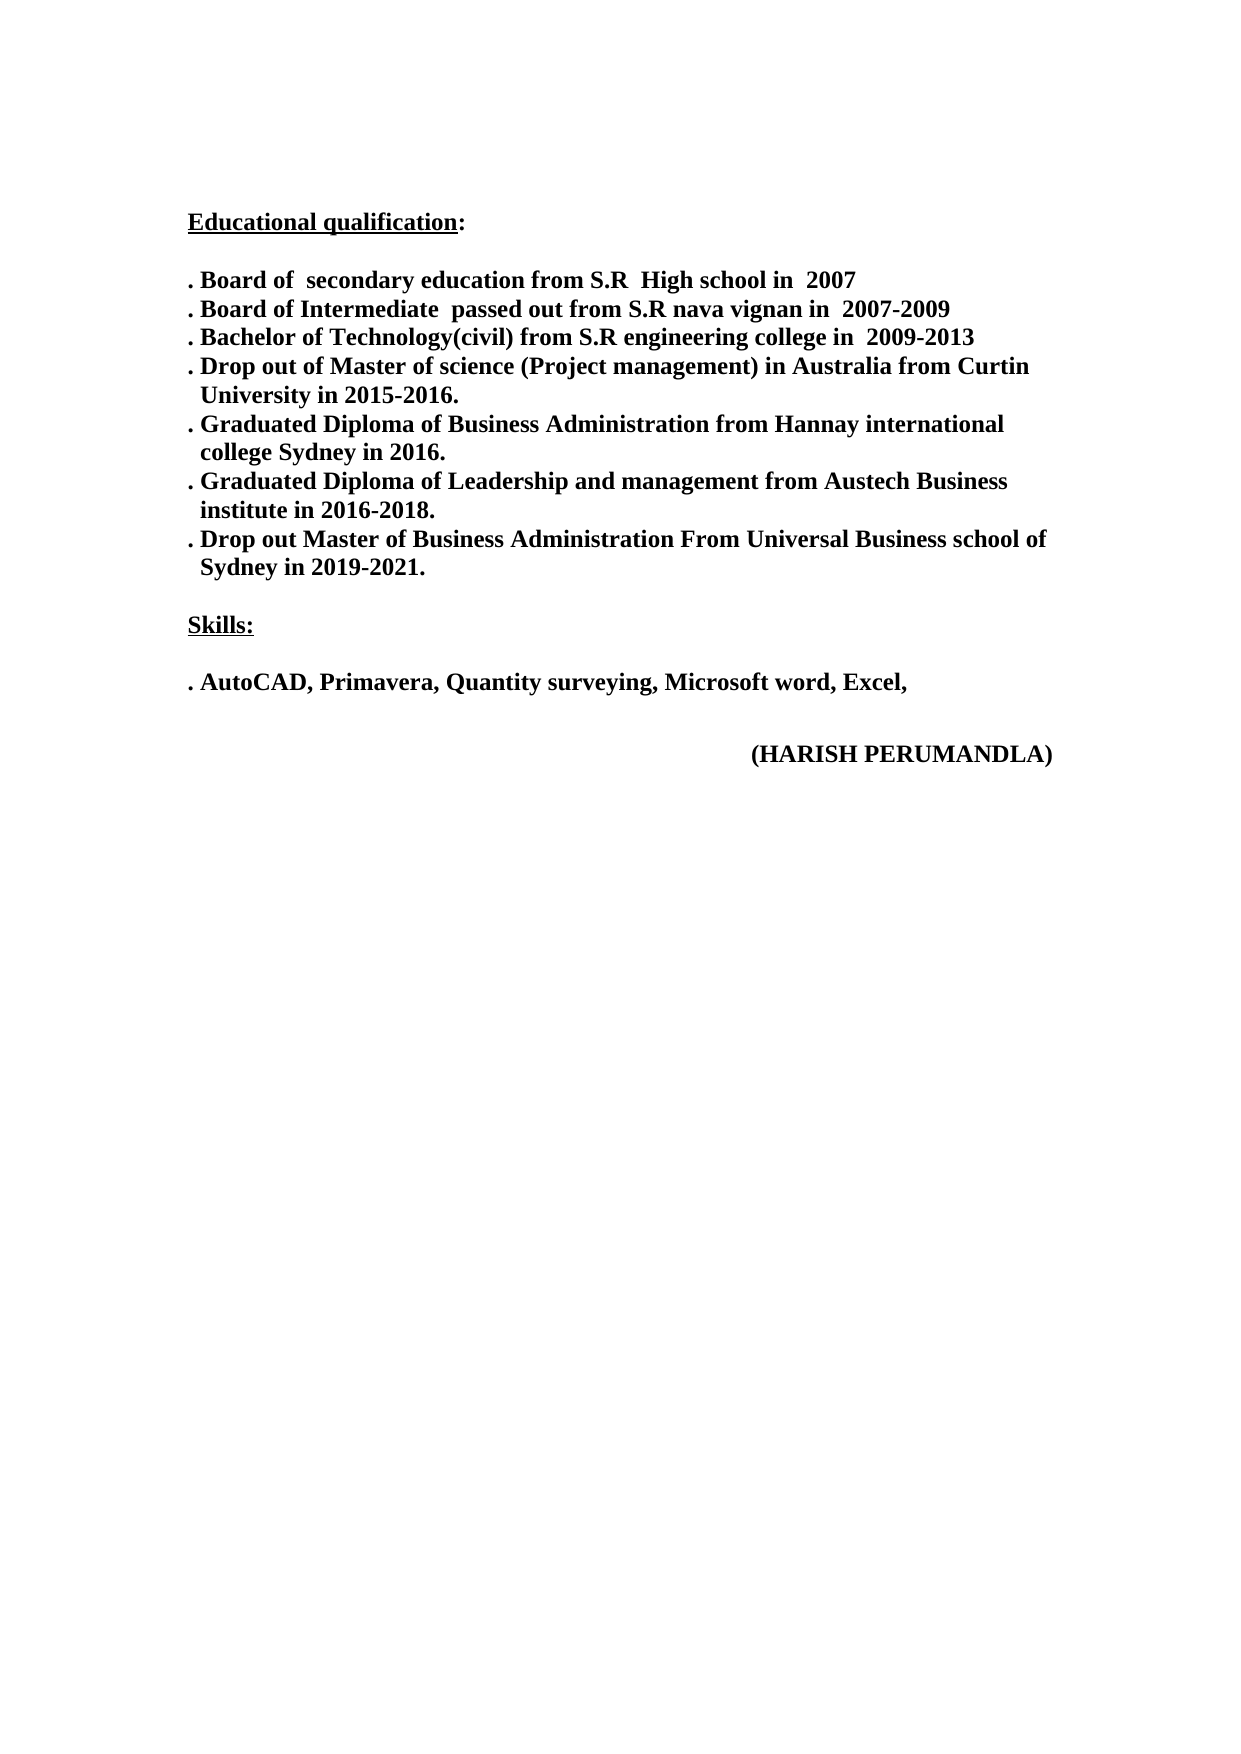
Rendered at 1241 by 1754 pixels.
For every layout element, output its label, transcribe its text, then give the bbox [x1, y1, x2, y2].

text University in 2015-2016. [187, 380, 1053, 409]
text . Board of Intermediate passed out from S.R nava vignan in 2007-2009 [187, 294, 1053, 322]
text institute in 2016-2018. [187, 495, 1053, 524]
text . Drop out Master of Business Administration From Universal Business school of [187, 524, 1053, 552]
text (HARISH PERUMANDLA) [187, 739, 1053, 768]
text . AutoCAD, Primavera, Quantity surveying, Microsoft word, Excel, [187, 667, 1053, 696]
text college Sydney in 2016. [187, 437, 1053, 466]
text . Board of secondary education from S.R High school in 2007 [187, 265, 1053, 294]
text . Bachelor of Technology(civil) from S.R engineering college in 2009-2013 [187, 322, 1053, 351]
text Educational qualification: [187, 207, 1053, 236]
text Sydney in 2019-2021. [187, 552, 1053, 581]
text . Drop out of Master of science (Project management) in Australia from Curtin [187, 351, 1053, 380]
text . Graduated Diploma of Leadership and management from Austech Business [187, 466, 1053, 495]
text . Graduated Diploma of Business Administration from Hannay international [187, 409, 1053, 437]
text Skills: [187, 610, 1053, 639]
